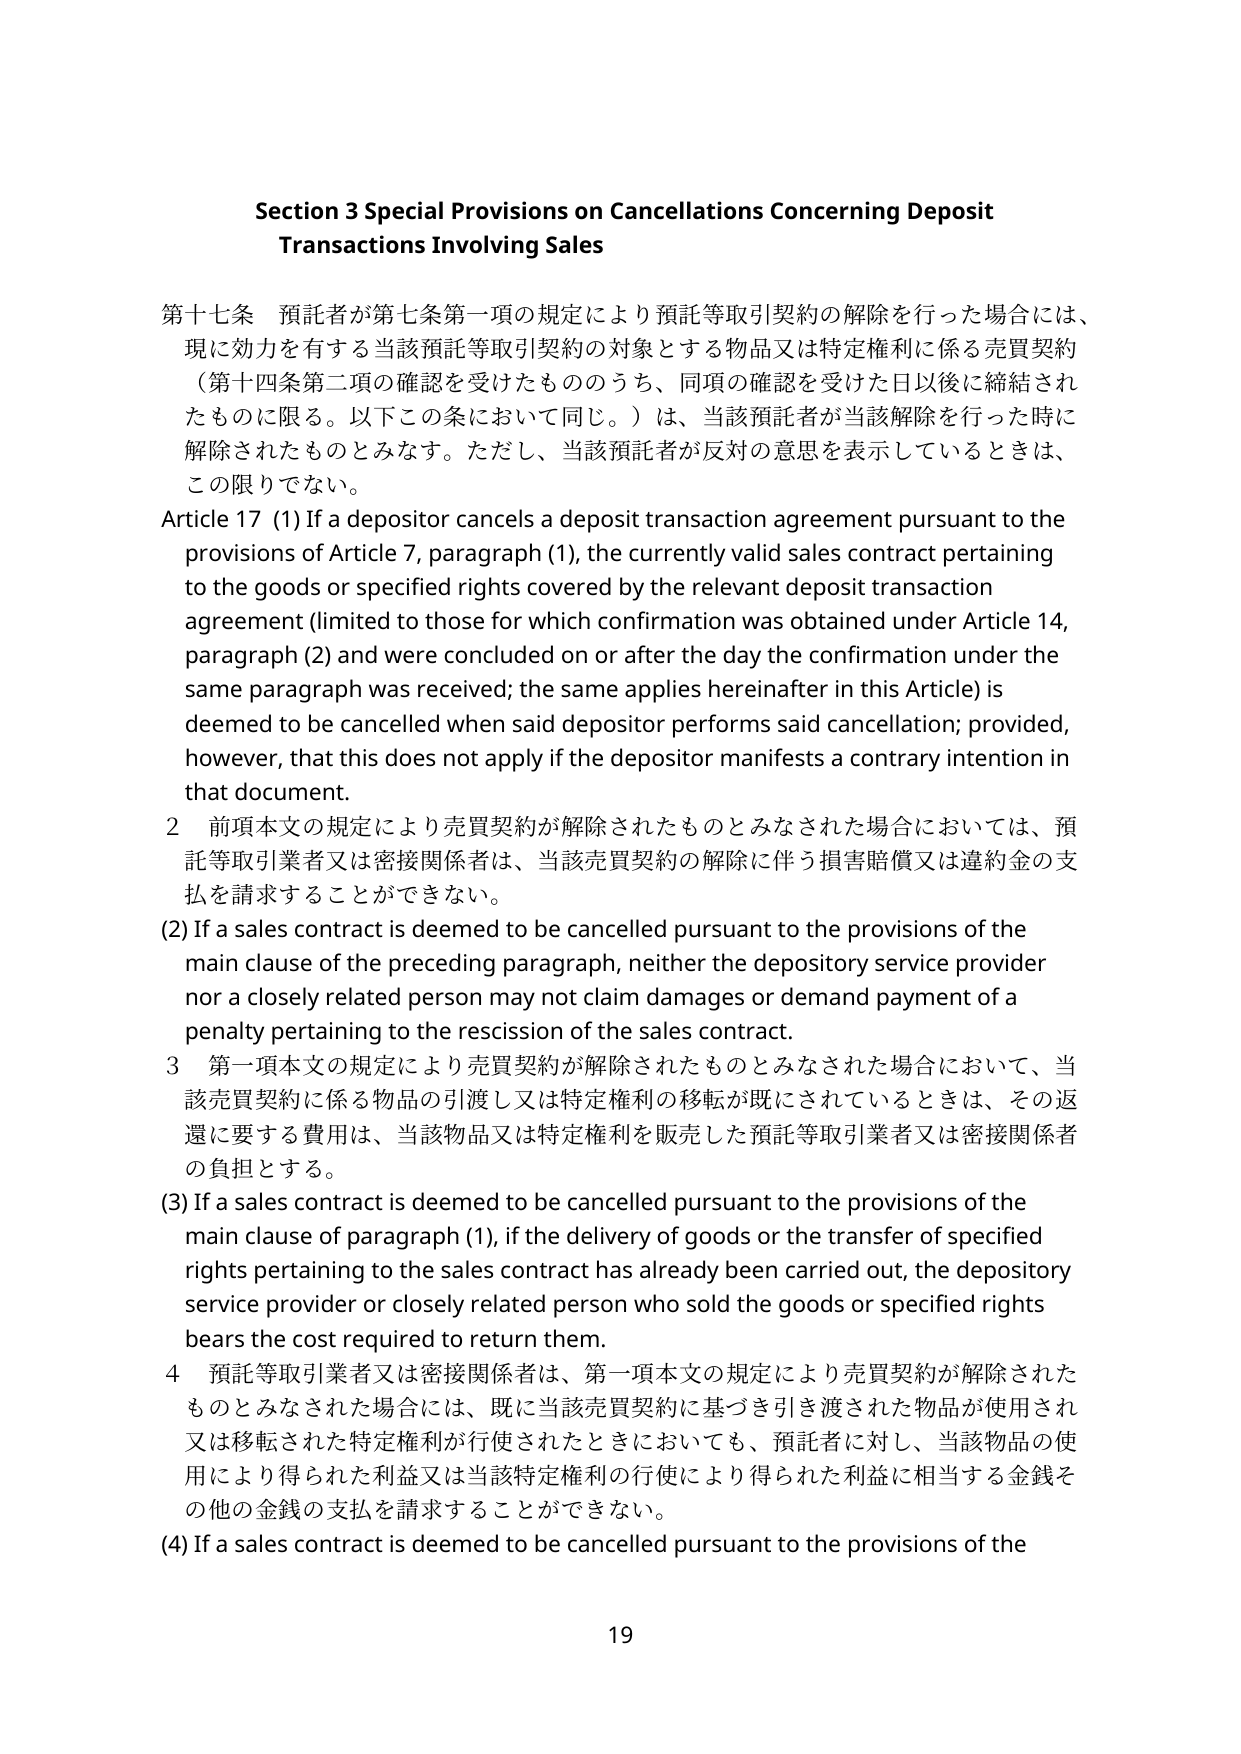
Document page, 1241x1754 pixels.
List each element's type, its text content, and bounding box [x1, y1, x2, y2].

text (3) If a sales contract is deemed to be cancelled pursuant to the provisions of the main clause of paragraph (1), if the delivery of goods or the transfer of specified rights pertaining to the sales contract has already been carried out, the depository service provider or closely related person who sold the goods or specified rights bears the cost required to return them. [161, 1184, 1079, 1355]
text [161, 1526, 1079, 1560]
text 第十七条 預託者が第七条第一項の規定により預託等取引契約の解除を行った場合には、現に効力を有する当該預託等取引契約の対象とする物品又は特定権利に係る売買契約（第十四条第二項の確認を受けたもののうち、同項の確認を受けた日以後に締結されたものに限る。以下この条において同じ。）は、当該預託者が当該解除を行った時に解除されたものとみなす。ただし、当該預託者が反対の意思を表示しているときは、この限りでない。 [161, 296, 1079, 501]
text ２ 前項本文の規定により売買契約が解除されたものとみなされた場合においては、預託等取引業者又は密接関係者は、当該売買契約の解除に伴う損害賠償又は違約金の支払を請求することができない。 [161, 809, 1079, 911]
text (2) If a sales contract is deemed to be cancelled pursuant to the provisions of the main clause of the preceding paragraph, neither the depository service provider nor a closely related person may not claim damages or demand payment of a penalty pertaining to the rescission of the sales contract. [161, 911, 1079, 1048]
text ４ 預託等取引業者又は密接関係者は、第一項本文の規定により売買契約が解除されたものとみなされた場合には、既に当該売買契約に基づき引き渡された物品が使用され又は移転された特定権利が行使されたときにおいても、預託者に対し、当該物品の使用により得られた利益又は当該特定権利の行使により得られた利益に相当する金銭その他の金銭の支払を請求することができない。 [161, 1355, 1079, 1526]
text ３ 第一項本文の規定により売買契約が解除されたものとみなされた場合において、当該売買契約に係る物品の引渡し又は特定権利の移転が既にされているときは、その返還に要する費用は、当該物品又は特定権利を販売した預託等取引業者又は密接関係者の負担とする。 [161, 1048, 1079, 1184]
text Section 3 Special Provisions on Cancellations Concerning Deposit Transactions Involving Sales [253, 194, 1079, 262]
text Article 17 (1) If a depositor cancels a deposit transaction agreement pursuant to the provisions of Article 7, paragraph (1), the currently valid sales contract pertaining to the goods or specified rights covered by the relevant deposit transaction agreement (limited to those for which confirmation was obtained under Article 14, paragraph (2) and were concluded on or after the day the confirmation under the same paragraph was received; the same applies hereinafter in this Article) is deemed to be cancelled when said depositor performs said cancellation; provided, however, that this does not apply if the depositor manifests a contrary intention in that document. [161, 501, 1079, 809]
